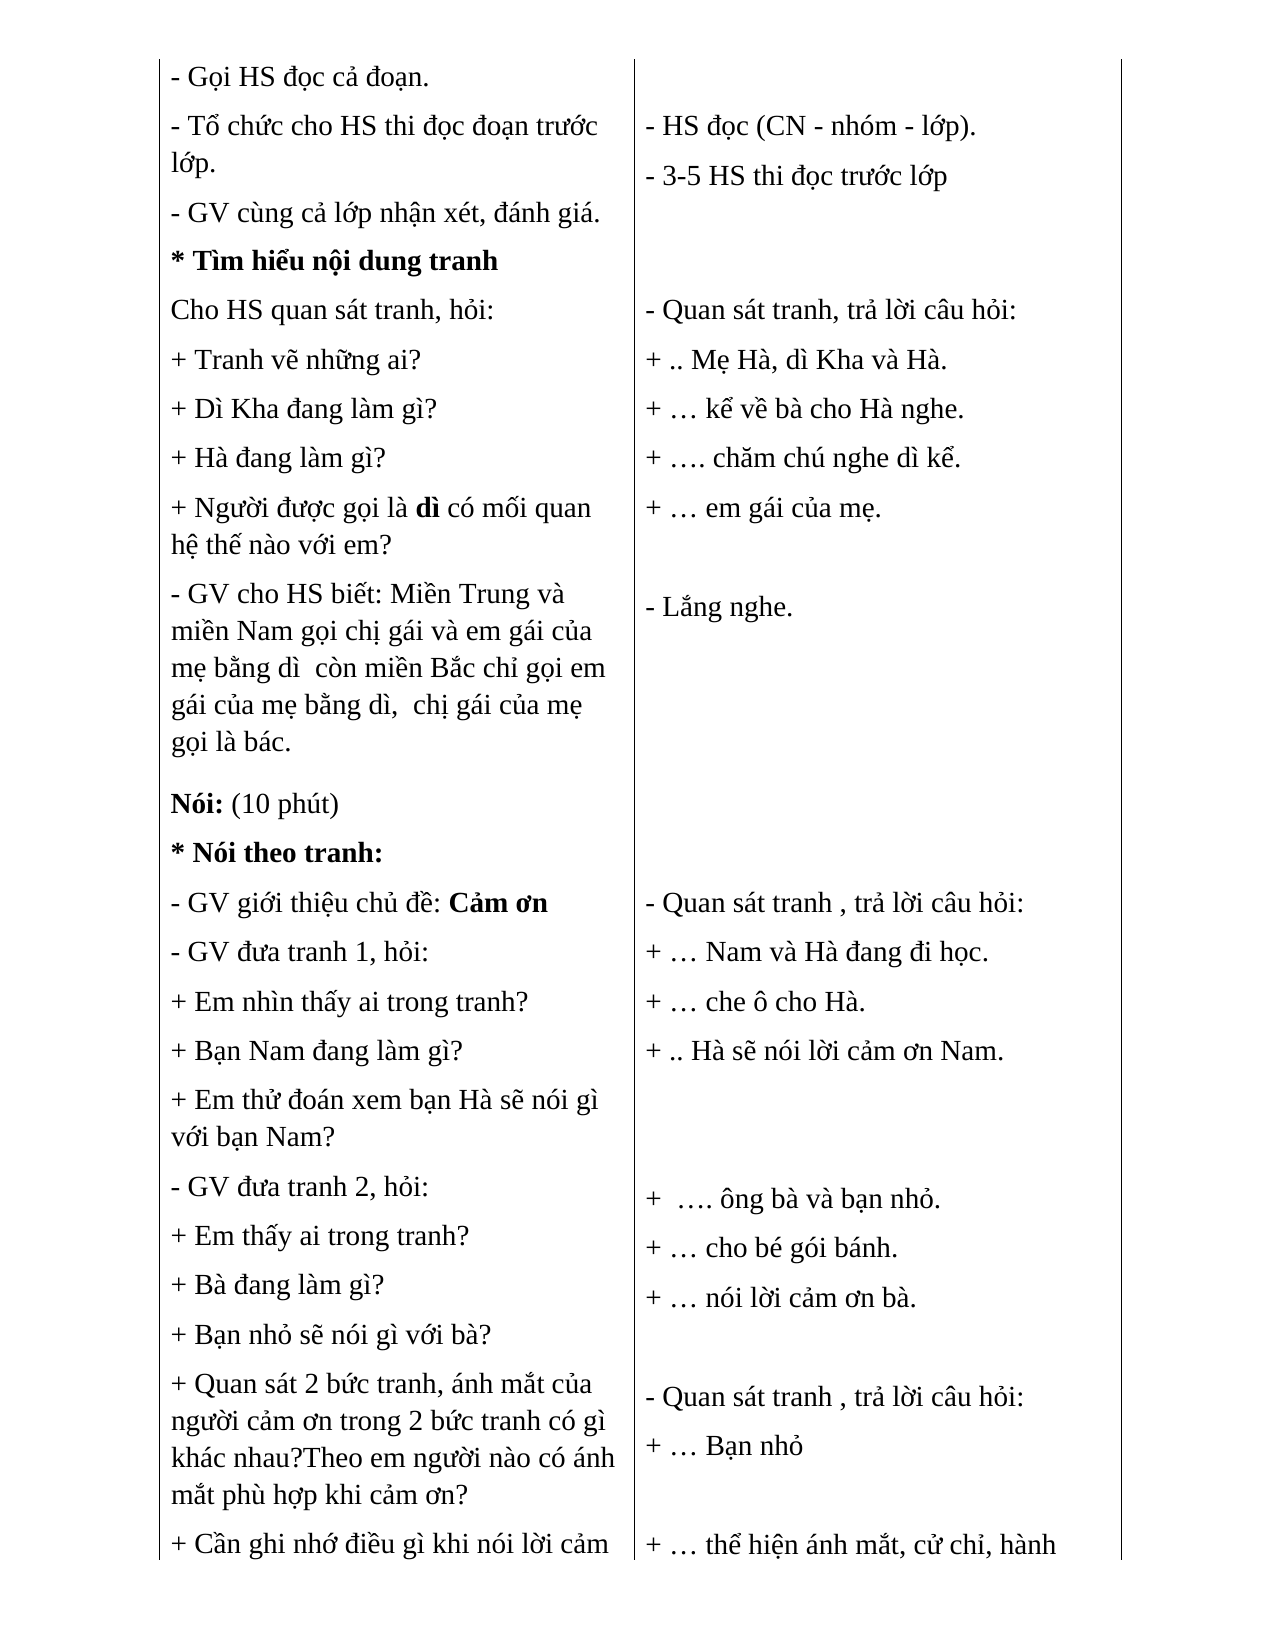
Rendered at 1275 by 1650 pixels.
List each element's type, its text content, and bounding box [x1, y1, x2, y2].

table_cell * Tìm hiểu nội dung tranh Cho HS quan sát tranh, hỏi: + Tranh vẽ những ai? + Dì Kha đang làm gì? + Hà đang làm gì? + Người được gọi là dì có mối quan hệ thế nào với em? - GV cho HS biết: Miền Trung và miền Nam gọi chị gái và em gái của mẹ bằng dì còn miền Bắc chỉ gọi em gái của mẹ bằng dì, chị gái của mẹ gọi là bác. [160, 243, 634, 786]
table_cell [160, 786, 634, 1560]
table_cell - Quan sát tranh, trả lời câu hỏi: + .. Mẹ Hà, dì Kha và Hà. + … kể về bà cho Hà nghe. + …. chăm chú nghe dì kể. + … em gái của mẹ. - Lắng nghe. [635, 243, 1121, 786]
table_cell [160, 59, 634, 243]
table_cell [635, 59, 1121, 243]
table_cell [635, 786, 1121, 1560]
